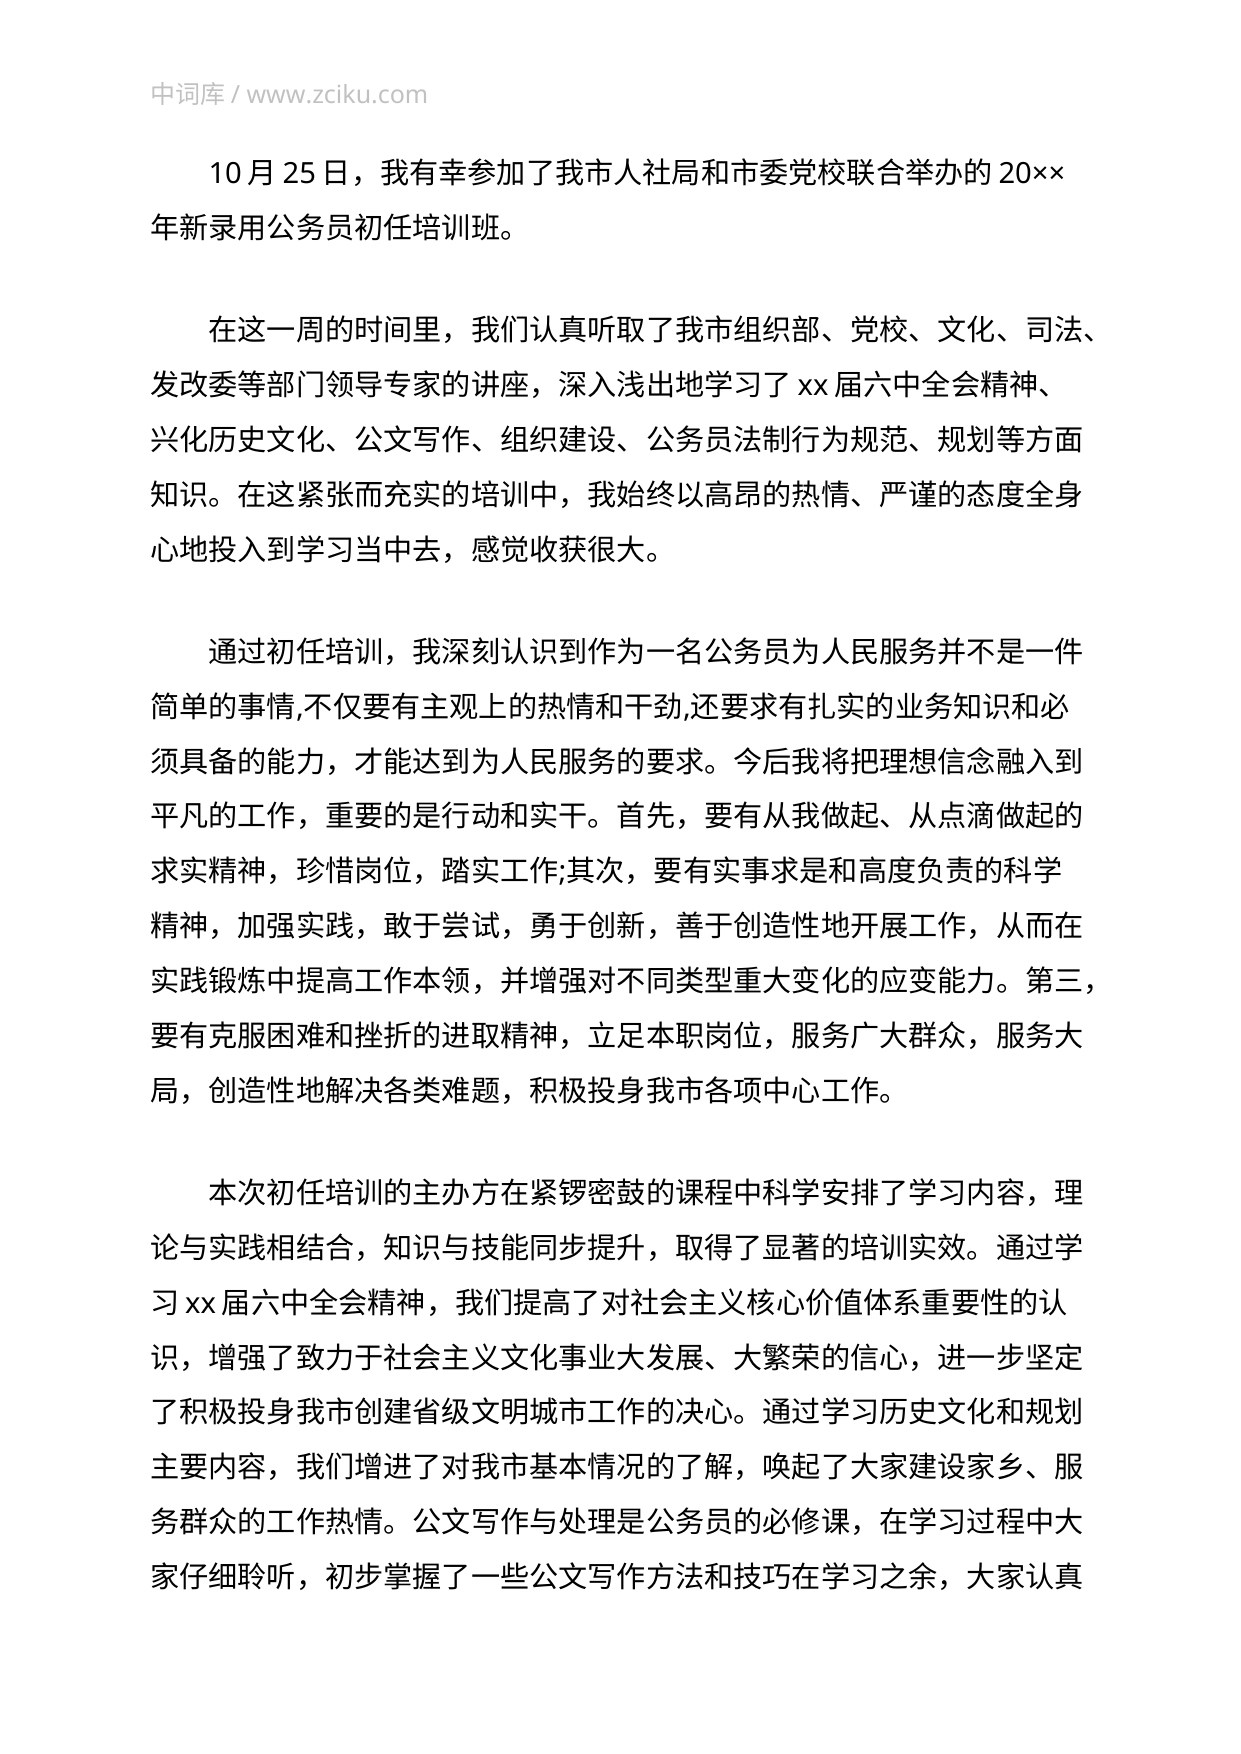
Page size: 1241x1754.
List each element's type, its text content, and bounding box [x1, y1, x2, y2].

text 通过初任培训，我深刻认识到作为一名公务员为人民服务并不是一件简单的事情,不仅要有主观上的热情和干劲,还要求有扎实的业务知识和必须具备的能力，才能达到为人民服务的要求。今后我将把理想信念融入到平凡的工作，重要的是行动和实干。首先，要有从我做起、从点滴做起的求实精神，珍惜岗位，踏实工作;其次，要有实事求是和高度负责的科学精神，加强实践，敢于尝试，勇于创新，善于创造性地开展工作，从而在实践锻炼中提高工作本领，并增强对不同类型重大变化的应变能力。第三，要有克服困难和挫折的进取精神，立足本职岗位，服务广大群众，服务大局，创造性地解决各类难题，积极投身我市各项中心工作。 [150, 628, 1090, 1110]
text 在这一周的时间里，我们认真听取了我市组织部、党校、文化、司法、发改委等部门领导专家的讲座，深入浅出地学习了xx届六中全会精神、兴化历史文化、公文写作、组织建设、公务员法制行为规范、规划等方面知识。在这紧张而充实的培训中，我始终以高昂的热情、严谨的态度全身心地投入到学习当中去，感觉收获很大。 [150, 307, 1090, 569]
text 10月25日，我有幸参加了我市人社局和市委党校联合举办的20××年新录用公务员初任培训班。 [150, 150, 1090, 247]
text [150, 1169, 1090, 1596]
